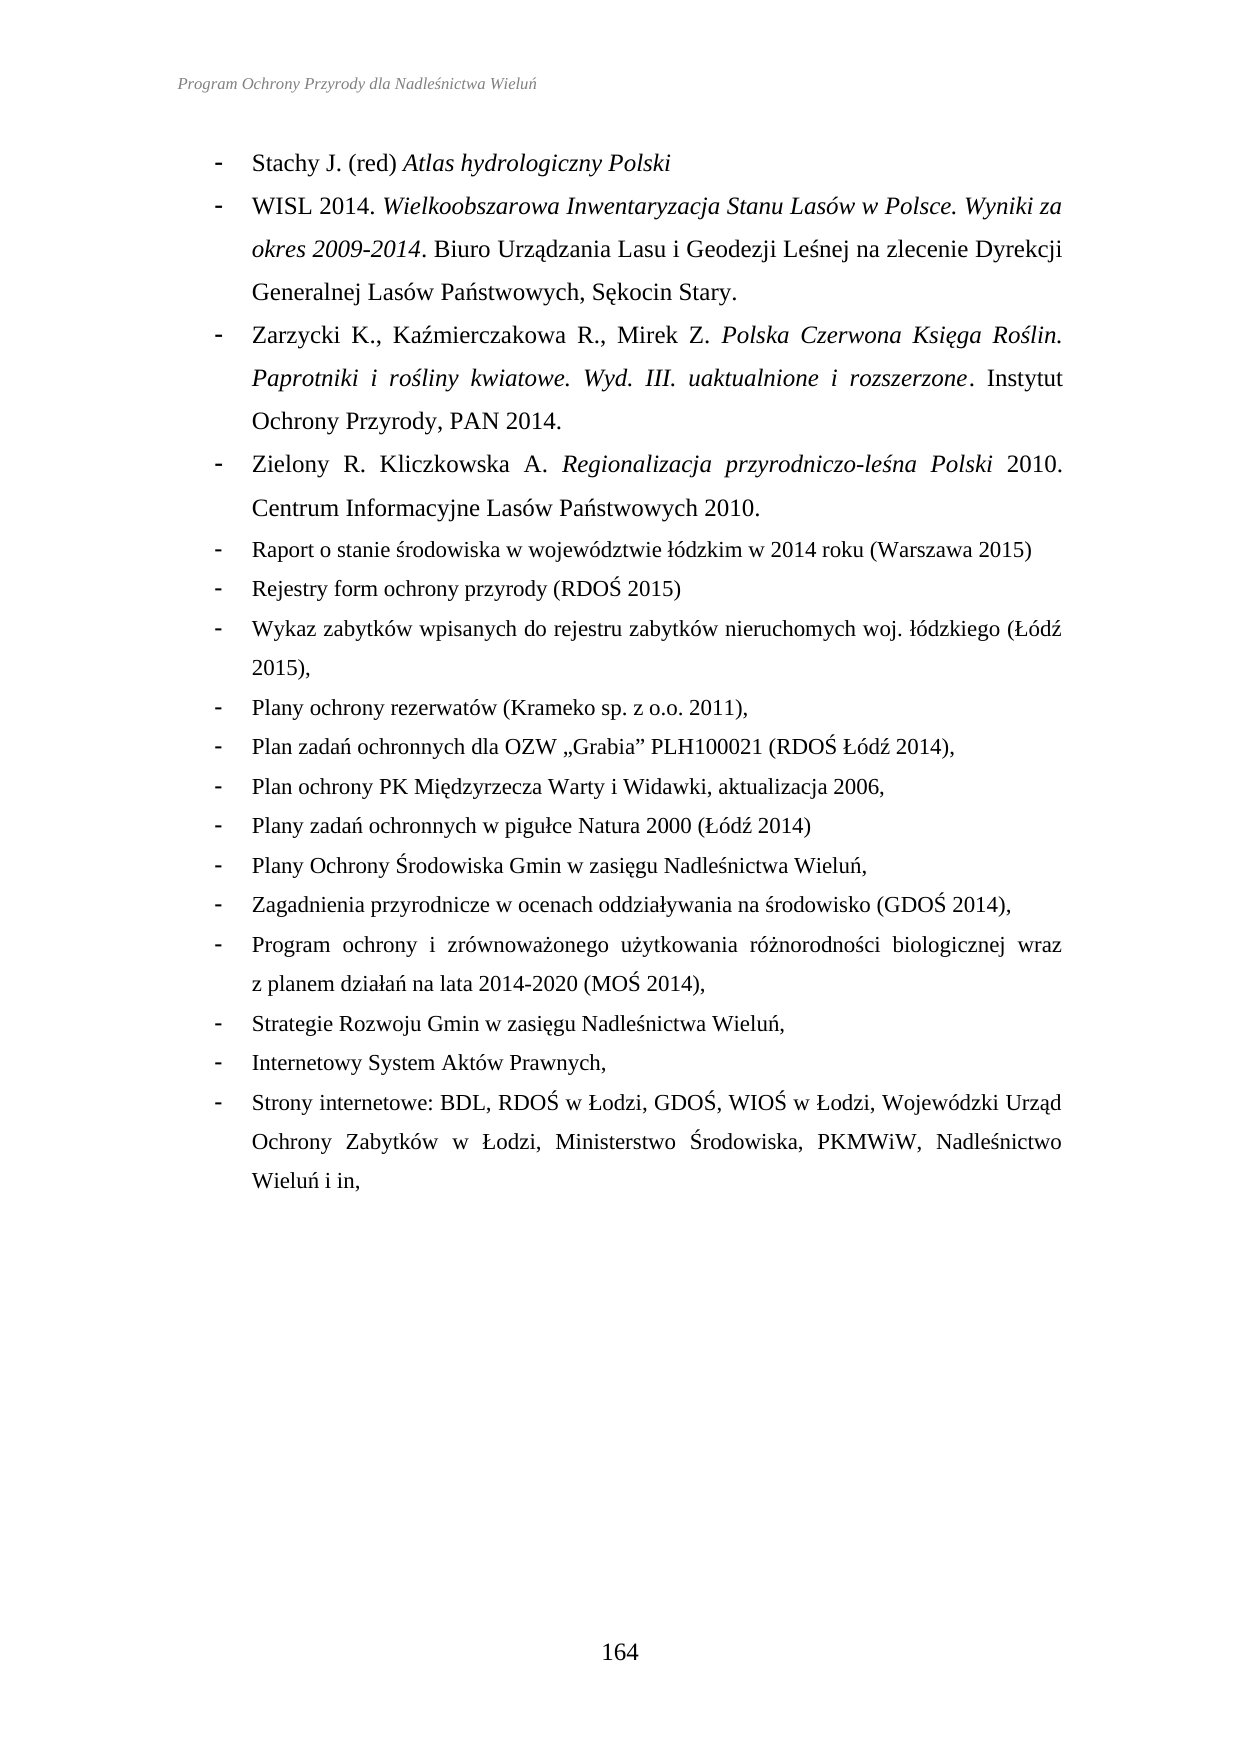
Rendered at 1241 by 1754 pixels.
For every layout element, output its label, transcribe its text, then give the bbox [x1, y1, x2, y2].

list Program ochrony i zrównoważonego użytkowania różnorodności biologicznej wraz z planem działań na lata 2014-2020 (MOŚ 2014), [214, 931, 1063, 996]
list Plany ochrony rezerwatów (Krameko sp. z o.o. 2011), [214, 694, 1063, 720]
list Rejestry form ochrony przyrody (RDOŚ 2015) [214, 575, 1063, 602]
list Plany Ochrony Środowiska Gmin w zasięgu Nadleśnictwa Wieluń, [214, 852, 1063, 878]
list Plan ochrony PK Międzyrzecza Warty i Widawki, aktualizacja 2006, [214, 773, 1063, 799]
list Zielony R. Kliczkowska A. Regionalizacja przyrodniczo-leśna Polski 2010. Centrum Informacyjne Lasów Państwowych 2010. [214, 449, 1063, 521]
list Stachy J. (red) Atlas hydrologiczny Polski [214, 148, 1063, 176]
list Wykaz zabytków wpisanych do rejestru zabytków nieruchomych woj. łódzkiego (Łódź 2015), [214, 615, 1063, 681]
list Raport o stanie środowiska w województwie łódzkim w 2014 roku (Warszawa 2015) [214, 536, 1063, 562]
list Strony internetowe: BDL, RDOŚ w Łodzi, GDOŚ, WIOŚ w Łodzi, Wojewódzki Urząd Ochrony Zabytków w Łodzi, Ministerstwo Środowiska, PKMWiW, Nadleśnictwo Wieluń i in, [214, 1088, 1063, 1194]
list Plan zadań ochronnych dla OZW „Grabia” PLH100021 (RDOŚ Łódź 2014), [214, 733, 1063, 759]
list WISL 2014. Wielkoobszarowa Inwentaryzacja Stanu Lasów w Polsce. Wyniki za okres 2009-2014. Biuro Urządzania Lasu i Geodezji Leśnej na zlecenie Dyrekcji Generalnej Lasów Państwowych, Sękocin Stary. [214, 191, 1063, 306]
list Internetowy System Aktów Prawnych, [214, 1049, 1063, 1075]
list Plany zadań ochronnych w pigułce Natura 2000 (Łódź 2014) [214, 812, 1063, 838]
list Strategie Rozwoju Gmin w zasięgu Nadleśnictwa Wieluń, [214, 1009, 1063, 1036]
list Zagadnienia przyrodnicze w ocenach oddziaływania na środowisko (GDOŚ 2014), [214, 891, 1063, 917]
list Zarzycki K., Kaźmierczakowa R., Mirek Z. Polska Czerwona Księga Roślin. Paprotniki i rośliny kwiatowe. Wyd. III. uaktualnione i rozszerzone. Instytut Ochrony Przyrody, PAN 2014. [214, 320, 1063, 435]
